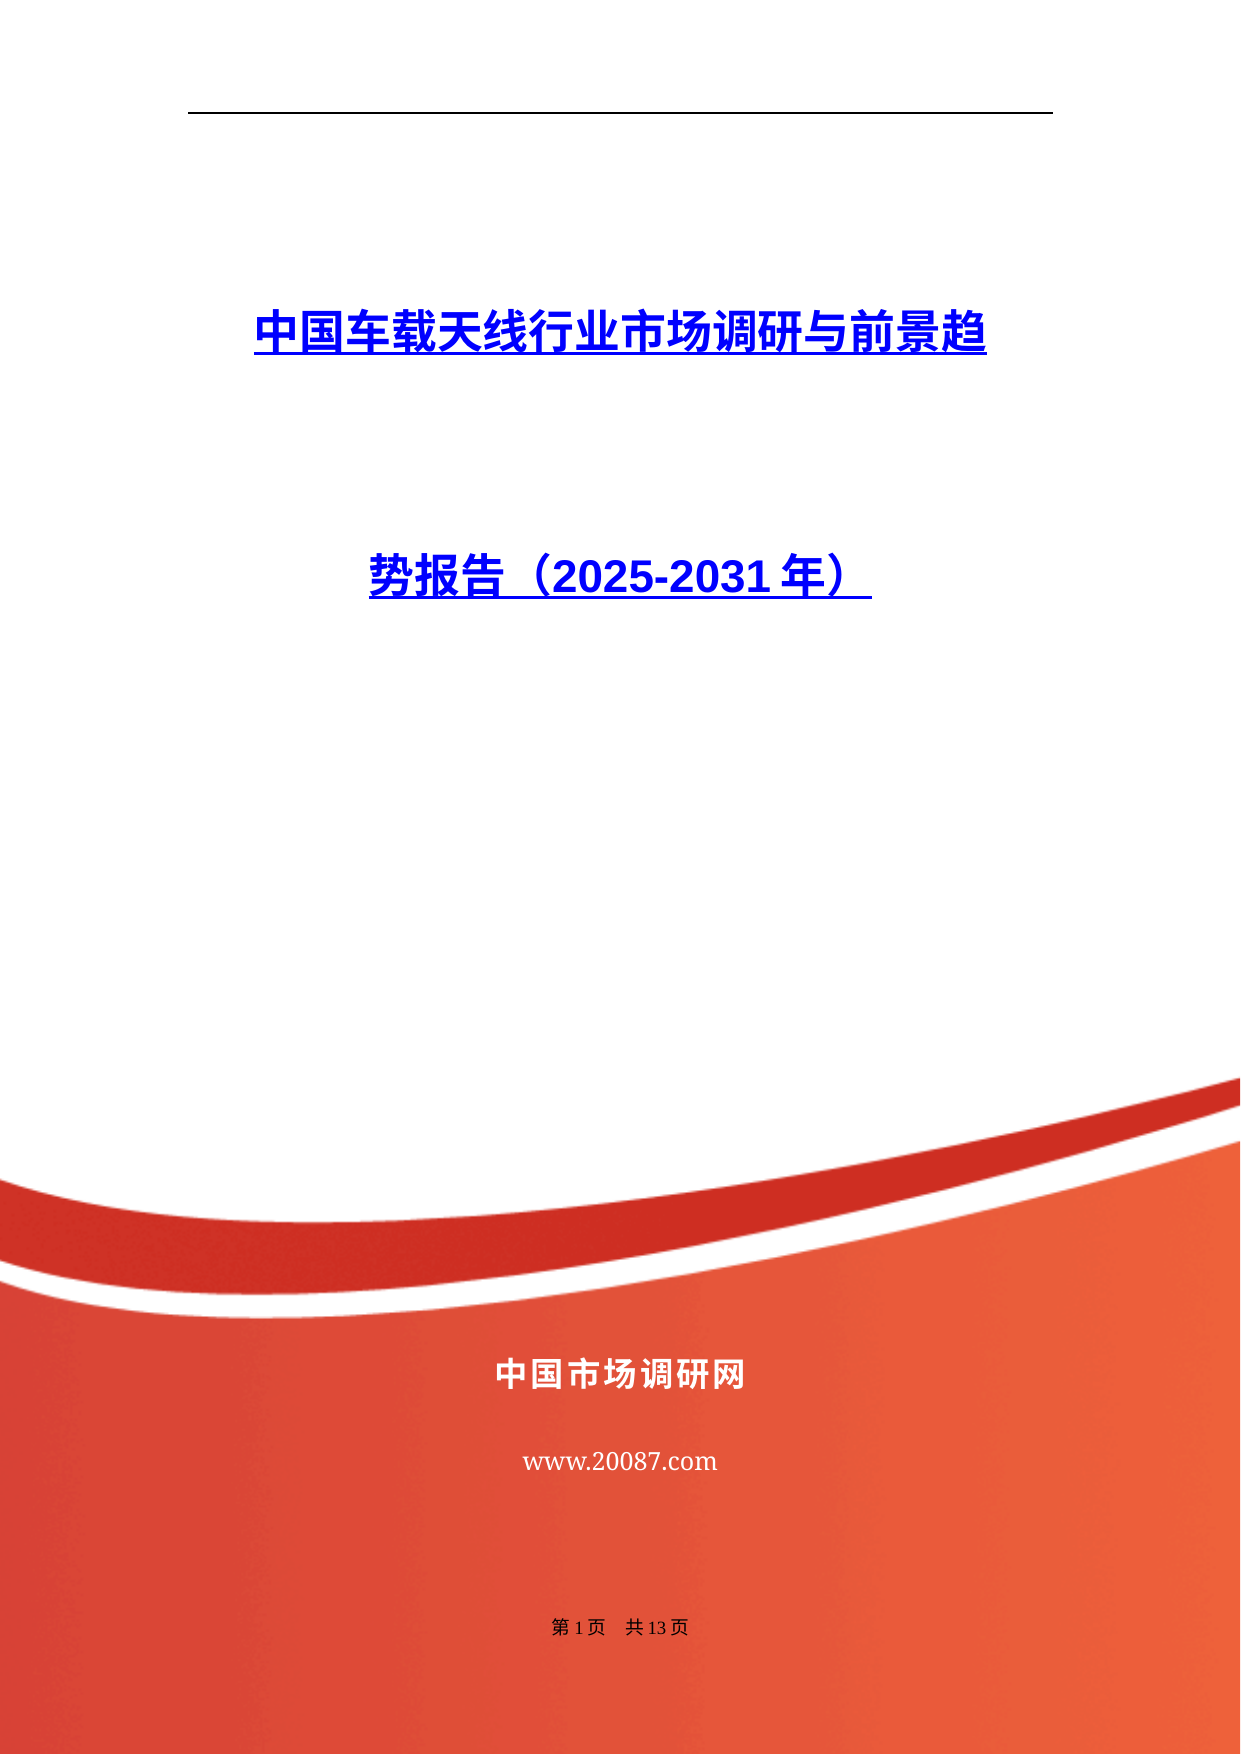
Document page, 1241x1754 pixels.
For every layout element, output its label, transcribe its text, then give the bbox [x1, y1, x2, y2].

text www.20087.com [187, 1428, 1053, 1493]
picture [0, 1006, 1241, 1754]
table_header 中国车载天线行业市场调研与前景趋势报告（2025-2031年） [188, 207, 1053, 773]
subtitle 中国市场调研网 [187, 1339, 1053, 1404]
